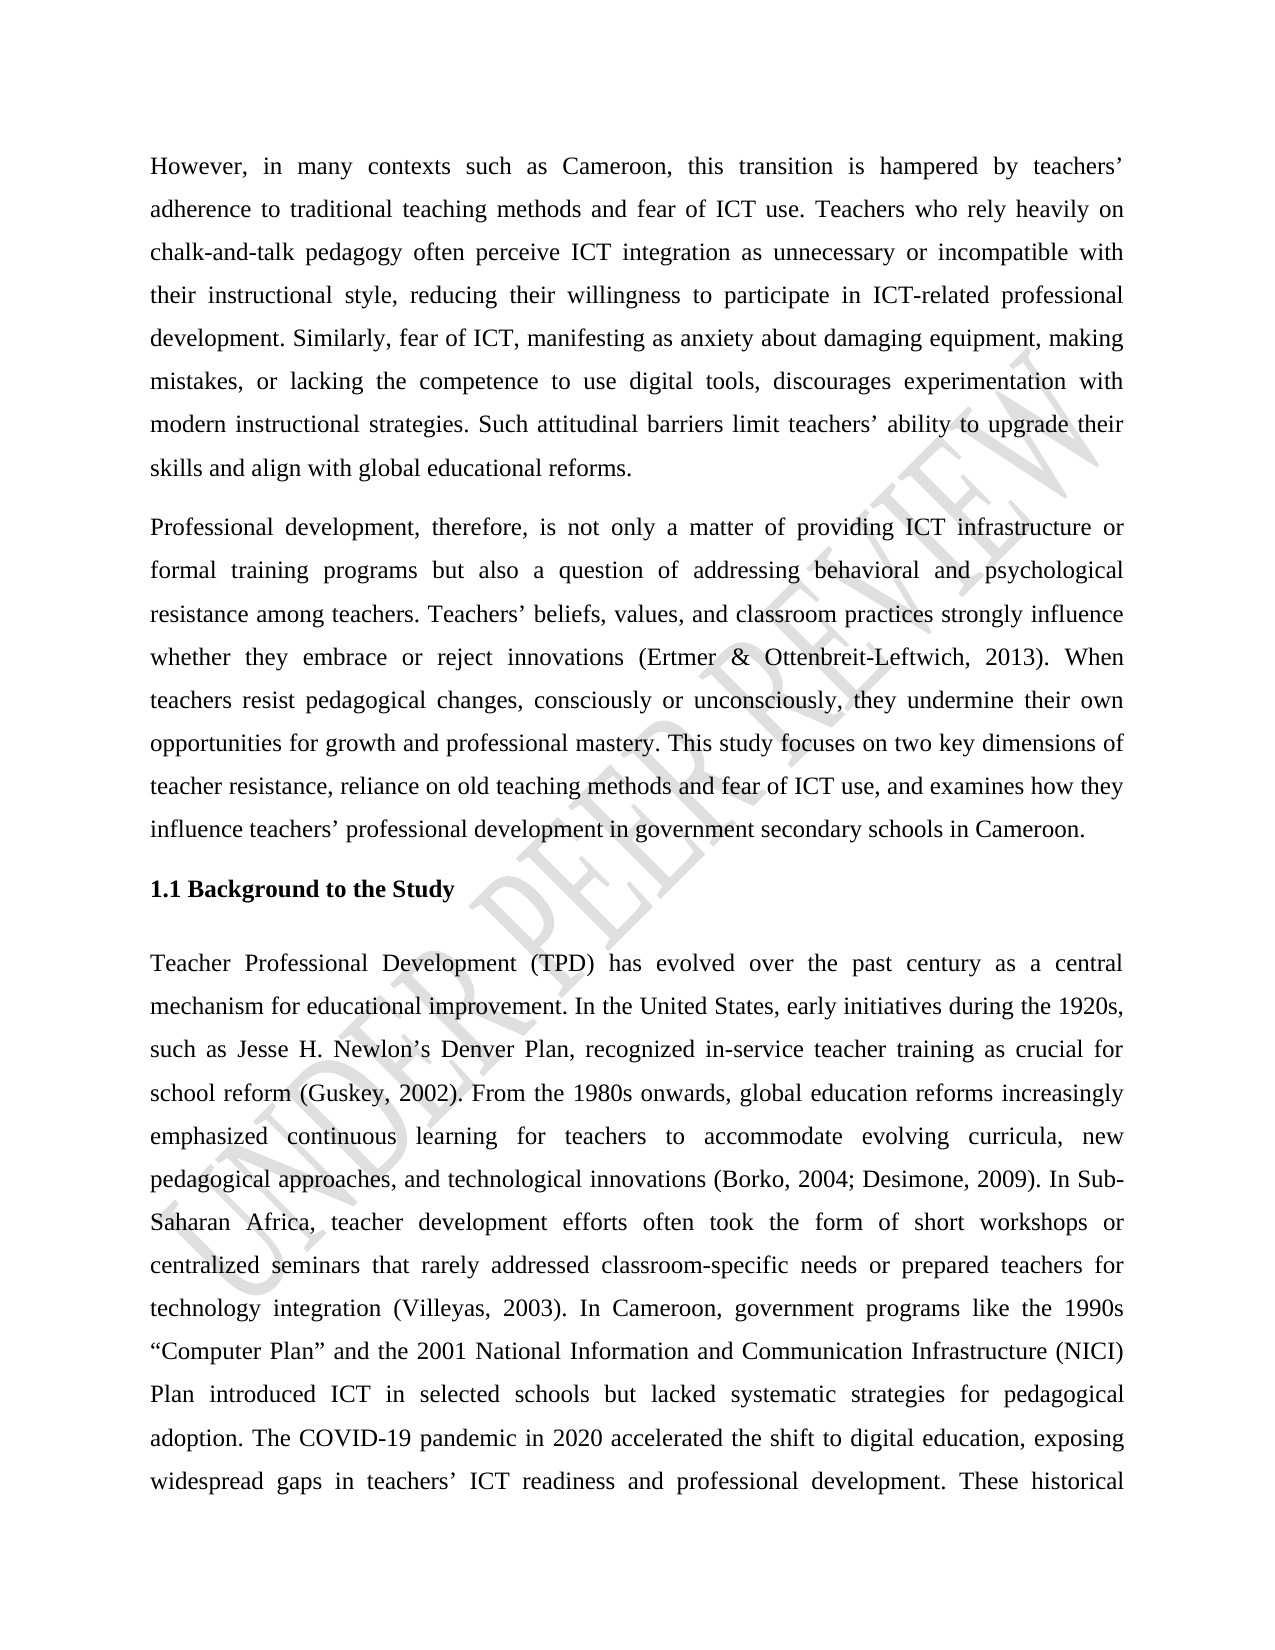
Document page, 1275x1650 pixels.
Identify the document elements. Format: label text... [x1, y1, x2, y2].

text 1.1 Background to the Study [150, 874, 1125, 903]
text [150, 948, 1125, 1494]
text Professional development, therefore, is not only a matter of providing ICT infrastructure or formal training programs but also a question of addressing behavioral and psychological resistance among teachers. Teachers’ beliefs, values, and classroom practices strongly influence whether they embrace or reject innovations (Ertmer & Ottenbreit-Leftwich, 2013). When teachers resist pedagogical changes, consciously or unconsciously, they undermine their own opportunities for growth and professional mastery. This study focuses on two key dimensions of teacher resistance, reliance on old teaching methods and fear of ICT use, and examines how they influence teachers’ professional development in government secondary schools in Cameroon. [150, 512, 1125, 843]
text However, in many contexts such as Cameroon, this transition is hampered by teachers’ adherence to traditional teaching methods and fear of ICT use. Teachers who rely heavily on chalk-and-talk pedagogy often perceive ICT integration as unnecessary or incompatible with their instructional style, reducing their willingness to participate in ICT-related professional development. Similarly, fear of ICT, manifesting as anxiety about damaging equipment, making mistakes, or lacking the competence to use digital tools, discourages experimentation with modern instructional strategies. Such attitudinal barriers limit teachers’ ability to upgrade their skills and align with global educational reforms. [150, 151, 1125, 481]
